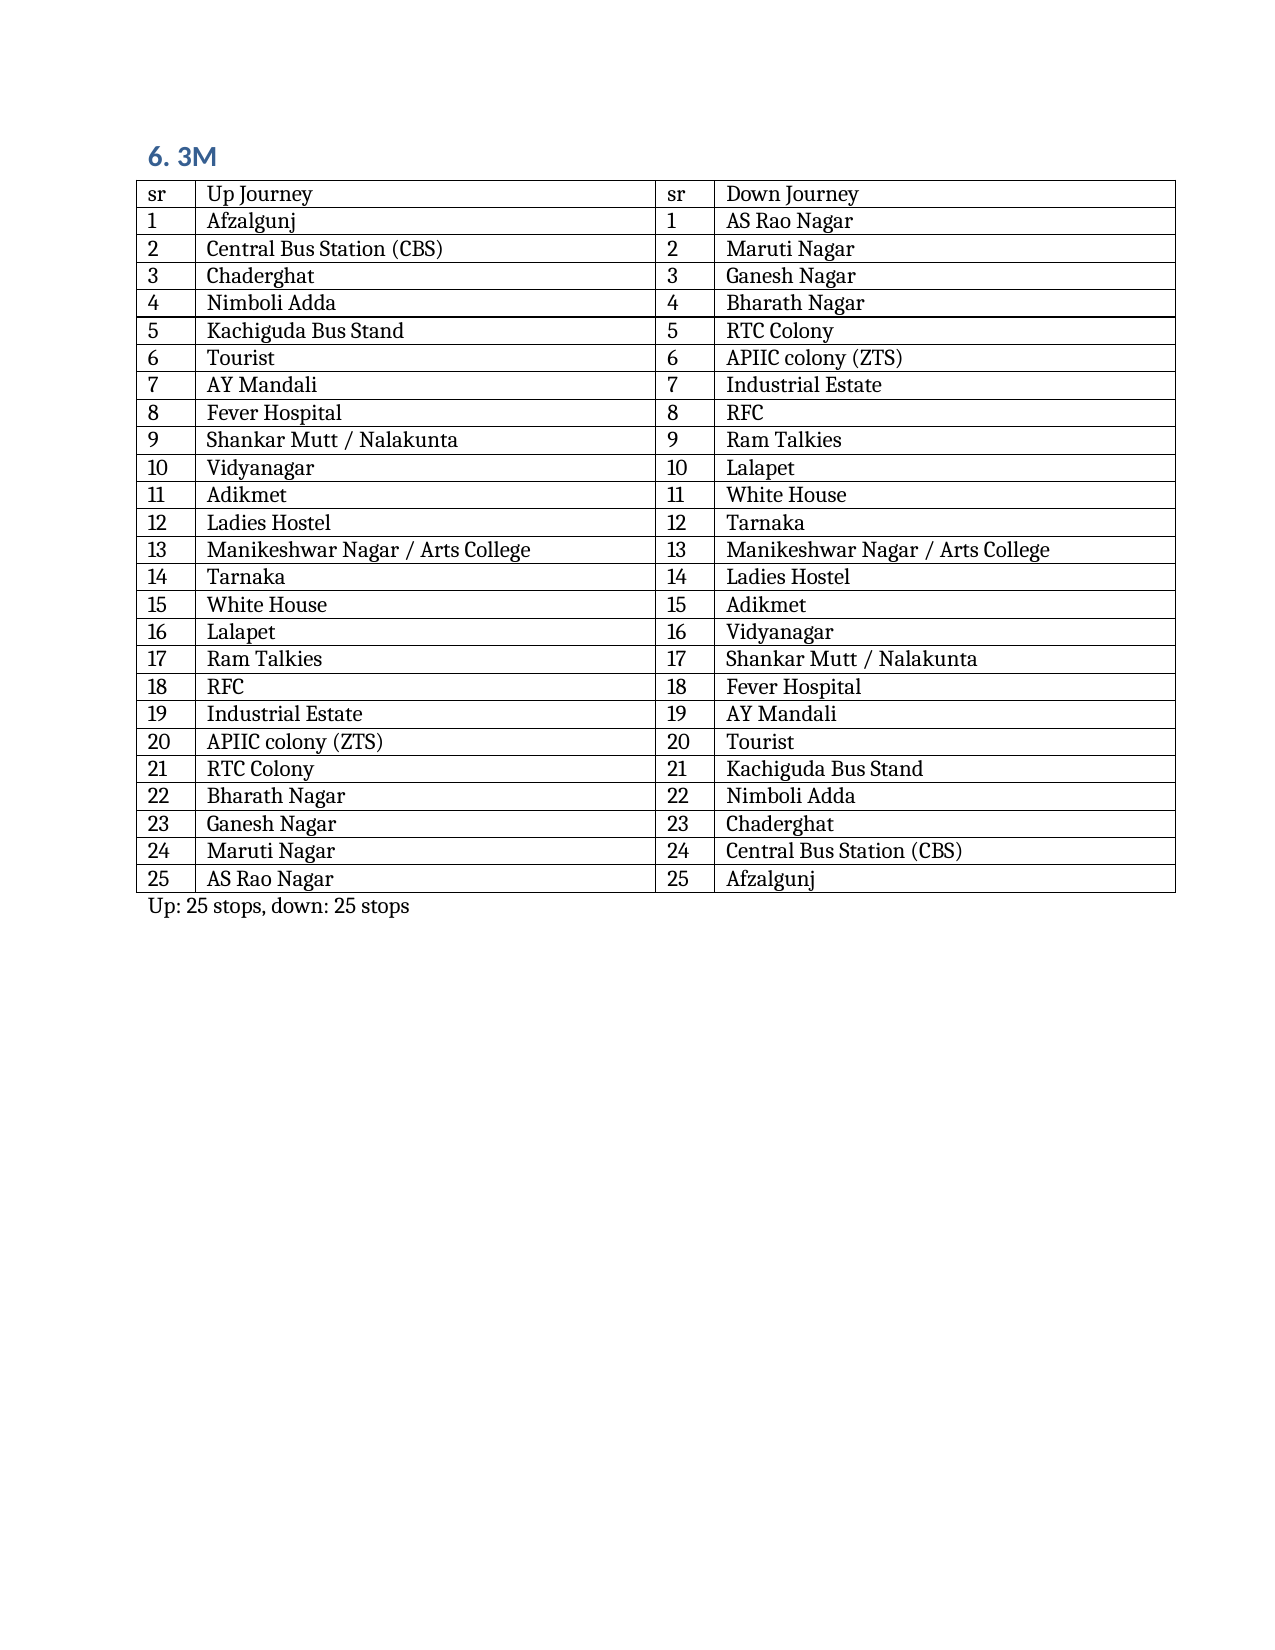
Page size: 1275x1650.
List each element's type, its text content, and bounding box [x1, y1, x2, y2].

table_cell Ram Talkies [715, 427, 1175, 453]
table_cell 6 [137, 345, 195, 371]
table_cell 2 [656, 235, 714, 262]
table_header Up Journey [196, 181, 655, 207]
table_cell Lalapet [196, 619, 655, 645]
table_cell Industrial Estate [196, 701, 655, 727]
table_cell 9 [656, 427, 714, 453]
table_cell 15 [656, 591, 714, 618]
table_header sr [656, 181, 714, 207]
table_cell 8 [656, 400, 714, 426]
table_cell 11 [137, 482, 195, 508]
table_cell 5 [656, 318, 714, 344]
table_cell 25 [656, 865, 714, 892]
table_cell 5 [137, 318, 195, 344]
table_cell Nimboli Adda [196, 290, 655, 316]
table_cell Shankar Mutt / Nalakunta [196, 427, 655, 453]
table_cell 21 [656, 756, 714, 782]
table_cell 16 [656, 619, 714, 645]
table_cell 12 [137, 509, 195, 536]
table_cell 20 [656, 729, 714, 755]
table_cell Shankar Mutt / Nalakunta [715, 646, 1175, 673]
table_cell Adikmet [196, 482, 655, 508]
text Up: 25 stops, down: 25 stops [148, 893, 1186, 919]
table_cell 1 [137, 208, 195, 234]
table_cell AY Mandali [196, 372, 655, 399]
table_cell Manikeshwar Nagar / Arts College [196, 537, 655, 563]
table_cell 7 [137, 372, 195, 399]
table_cell Nimboli Adda [715, 783, 1175, 809]
table_cell 21 [137, 756, 195, 782]
table_cell Industrial Estate [715, 372, 1175, 399]
table_cell Bharath Nagar [715, 290, 1175, 316]
table_cell 10 [656, 455, 714, 481]
table_cell Tarnaka [715, 509, 1175, 536]
table_header Down Journey [715, 181, 1175, 207]
table_cell Ram Talkies [196, 646, 655, 673]
table_cell Adikmet [715, 591, 1175, 618]
table_cell 22 [656, 783, 714, 809]
table_cell 20 [137, 729, 195, 755]
table_cell RFC [715, 400, 1175, 426]
table_cell 15 [137, 591, 195, 618]
table_cell 12 [656, 509, 714, 536]
table_cell 4 [656, 290, 714, 316]
table_cell 14 [137, 564, 195, 590]
table_cell Afzalgunj [196, 208, 655, 234]
table_cell Tourist [715, 729, 1175, 755]
table_cell RTC Colony [715, 318, 1175, 344]
table_cell 14 [656, 564, 714, 590]
table_cell APIIC colony (ZTS) [715, 345, 1175, 371]
table_cell 24 [137, 838, 195, 864]
table_cell Central Bus Station (CBS) [196, 235, 655, 262]
table_cell 3 [656, 263, 714, 289]
table_cell Fever Hospital [196, 400, 655, 426]
table_header sr [137, 181, 195, 207]
table_cell Central Bus Station (CBS) [715, 838, 1175, 864]
table_cell AS Rao Nagar [196, 865, 655, 892]
table_cell White House [715, 482, 1175, 508]
table_cell Ganesh Nagar [715, 263, 1175, 289]
table_cell 19 [656, 701, 714, 727]
table_cell 18 [656, 674, 714, 700]
table_cell Bharath Nagar [196, 783, 655, 809]
table_cell 13 [137, 537, 195, 563]
table_cell 17 [656, 646, 714, 673]
table_cell 18 [137, 674, 195, 700]
table_cell Chaderghat [715, 811, 1175, 837]
table_cell 24 [656, 838, 714, 864]
table_cell Vidyanagar [715, 619, 1175, 645]
table_cell 7 [656, 372, 714, 399]
table_cell Chaderghat [196, 263, 655, 289]
subtitle 6. 3M [148, 138, 1186, 174]
table_cell Maruti Nagar [196, 838, 655, 864]
table_cell Vidyanagar [196, 455, 655, 481]
table_cell Kachiguda Bus Stand [196, 318, 655, 344]
table_cell 19 [137, 701, 195, 727]
table_cell RFC [196, 674, 655, 700]
table_cell Lalapet [715, 455, 1175, 481]
table_cell APIIC colony (ZTS) [196, 729, 655, 755]
table_cell Kachiguda Bus Stand [715, 756, 1175, 782]
table_cell White House [196, 591, 655, 618]
table_cell Tarnaka [196, 564, 655, 590]
table_cell 9 [137, 427, 195, 453]
table_cell 4 [137, 290, 195, 316]
table_cell 23 [137, 811, 195, 837]
table_cell 23 [656, 811, 714, 837]
table_cell Fever Hospital [715, 674, 1175, 700]
table_cell Maruti Nagar [715, 235, 1175, 262]
table_cell AY Mandali [715, 701, 1175, 727]
table_cell 2 [137, 235, 195, 262]
table_cell Ladies Hostel [196, 509, 655, 536]
table_cell RTC Colony [196, 756, 655, 782]
table_cell Afzalgunj [715, 865, 1175, 892]
table_cell Ladies Hostel [715, 564, 1175, 590]
table_cell 17 [137, 646, 195, 673]
table_cell AS Rao Nagar [715, 208, 1175, 234]
table_cell 22 [137, 783, 195, 809]
table_cell 16 [137, 619, 195, 645]
table_cell 1 [656, 208, 714, 234]
table_cell Tourist [196, 345, 655, 371]
table_cell 8 [137, 400, 195, 426]
table_cell Ganesh Nagar [196, 811, 655, 837]
table_cell 3 [137, 263, 195, 289]
table_cell 25 [137, 865, 195, 892]
table_cell 6 [656, 345, 714, 371]
table_cell Manikeshwar Nagar / Arts College [715, 537, 1175, 563]
table_cell 10 [137, 455, 195, 481]
table_cell 11 [656, 482, 714, 508]
table_cell 13 [656, 537, 714, 563]
